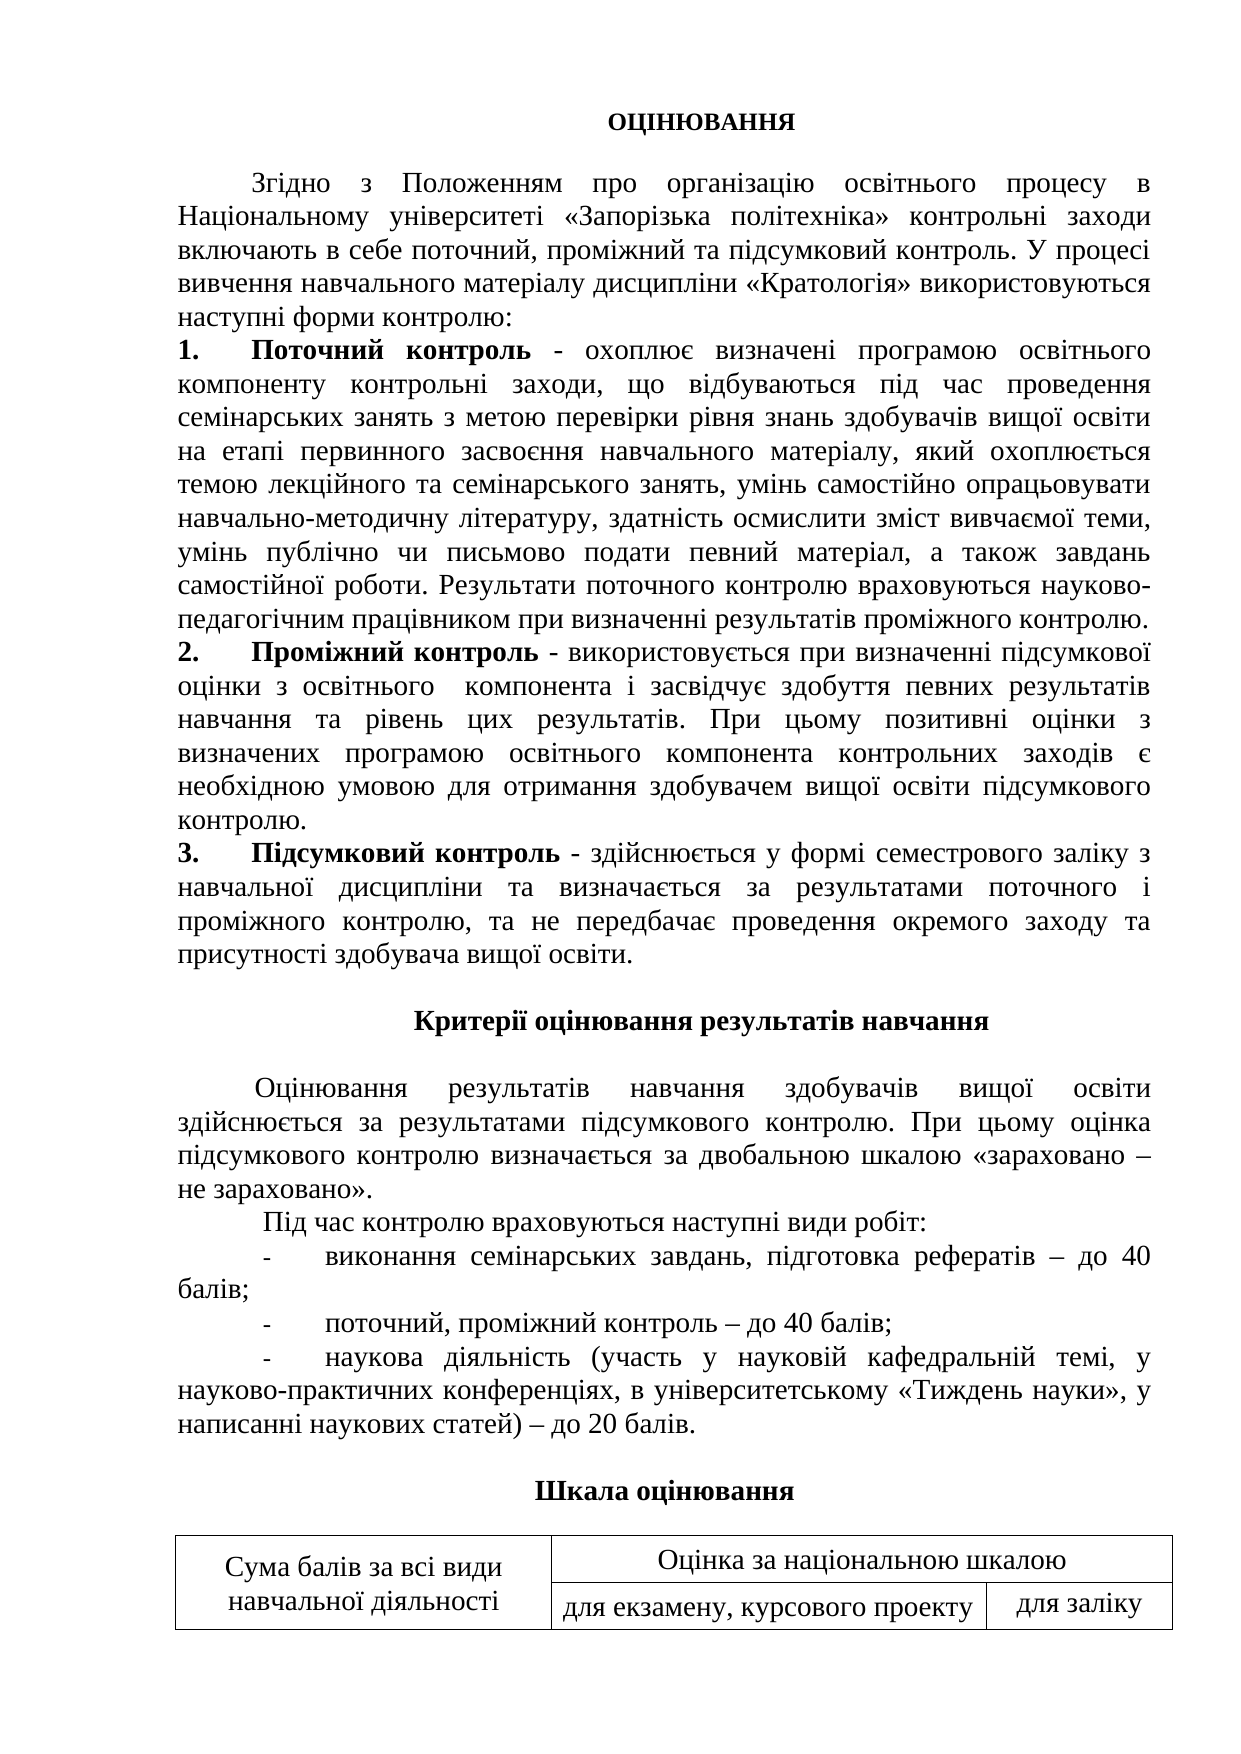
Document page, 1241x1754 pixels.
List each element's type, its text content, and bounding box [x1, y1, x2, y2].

list Підсумковий контроль - здійснюється у формі семестрового заліку з навчальної дисципліни та визначається за результатами поточного і проміжного контролю, та не передбачає проведення окремого заходу та присутності здобувача вищої освіти. [177, 836, 1152, 970]
list поточний, проміжний контроль – до 40 балів; [177, 1305, 1152, 1339]
text Згідно з Положенням про організацію освітнього процесу в Національному університеті «Запорізька політехніка» контрольні заходи включають в себе поточний, проміжний та підсумковий контроль. У процесі вивчення навчального матеріалу дисципліни «Кратологія» використовуються наступні форми контролю: [177, 165, 1152, 332]
text Під час контролю враховуються наступні види робіт: [177, 1204, 1152, 1238]
list Проміжний контроль - використовується при визначенні підсумкової оцінки з освітнього компонента і засвідчує здобуття певних результатів навчання та рівень цих результатів. При цьому позитивні оцінки з визначених програмою освітнього компонента контрольних заходів є необхідною умовою для отримання здобувачем вищої освіти підсумкового контролю. [177, 634, 1152, 836]
text Шкала оцінювання [177, 1473, 1152, 1506]
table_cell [552, 1583, 986, 1629]
table_header Оцінка за національною шкалою [552, 1536, 1172, 1582]
text Оцінювання результатів навчання здобувачів вищої освіти здійснюється за результатами підсумкового контролю. При цьому оцінка підсумкового контролю визначається за двобальною шкалою «зараховано – не зараховано». [177, 1070, 1152, 1204]
list виконання семінарських завдань, підготовка рефератів – до 40 балів; [177, 1238, 1152, 1305]
text ОЦІНЮВАННЯ [177, 107, 1152, 136]
list Поточний контроль - охоплює визначені програмою освітнього компоненту контрольні заходи, що відбуваються під час проведення семінарських занять з метою перевірки рівня знань здобувачів вищої освіти на етапі первинного засвоєння навчального матеріалу, який охоплюється темою лекційного та семінарського занять, умінь самостійно опрацьовувати навчально-методичну літературу, здатність осмислити зміст вивчаємої теми, умінь публічно чи письмово подати певний матеріал, а також завдань самостійної роботи. Результати поточного контролю враховуються науково-педагогічним працівником при визначенні результатів проміжного контролю. [177, 332, 1152, 634]
list наукова діяльність (участь у науковій кафедральній темі, у науково-практичних конференціях, в університетському «Тиждень науки», у написанні наукових статей) – до 20 балів. [177, 1339, 1152, 1439]
text Критерії оцінювання результатів навчання [177, 1003, 1152, 1037]
table_header Сума балів за всі види навчальної діяльності [176, 1536, 551, 1629]
table_cell для заліку [987, 1583, 1172, 1629]
